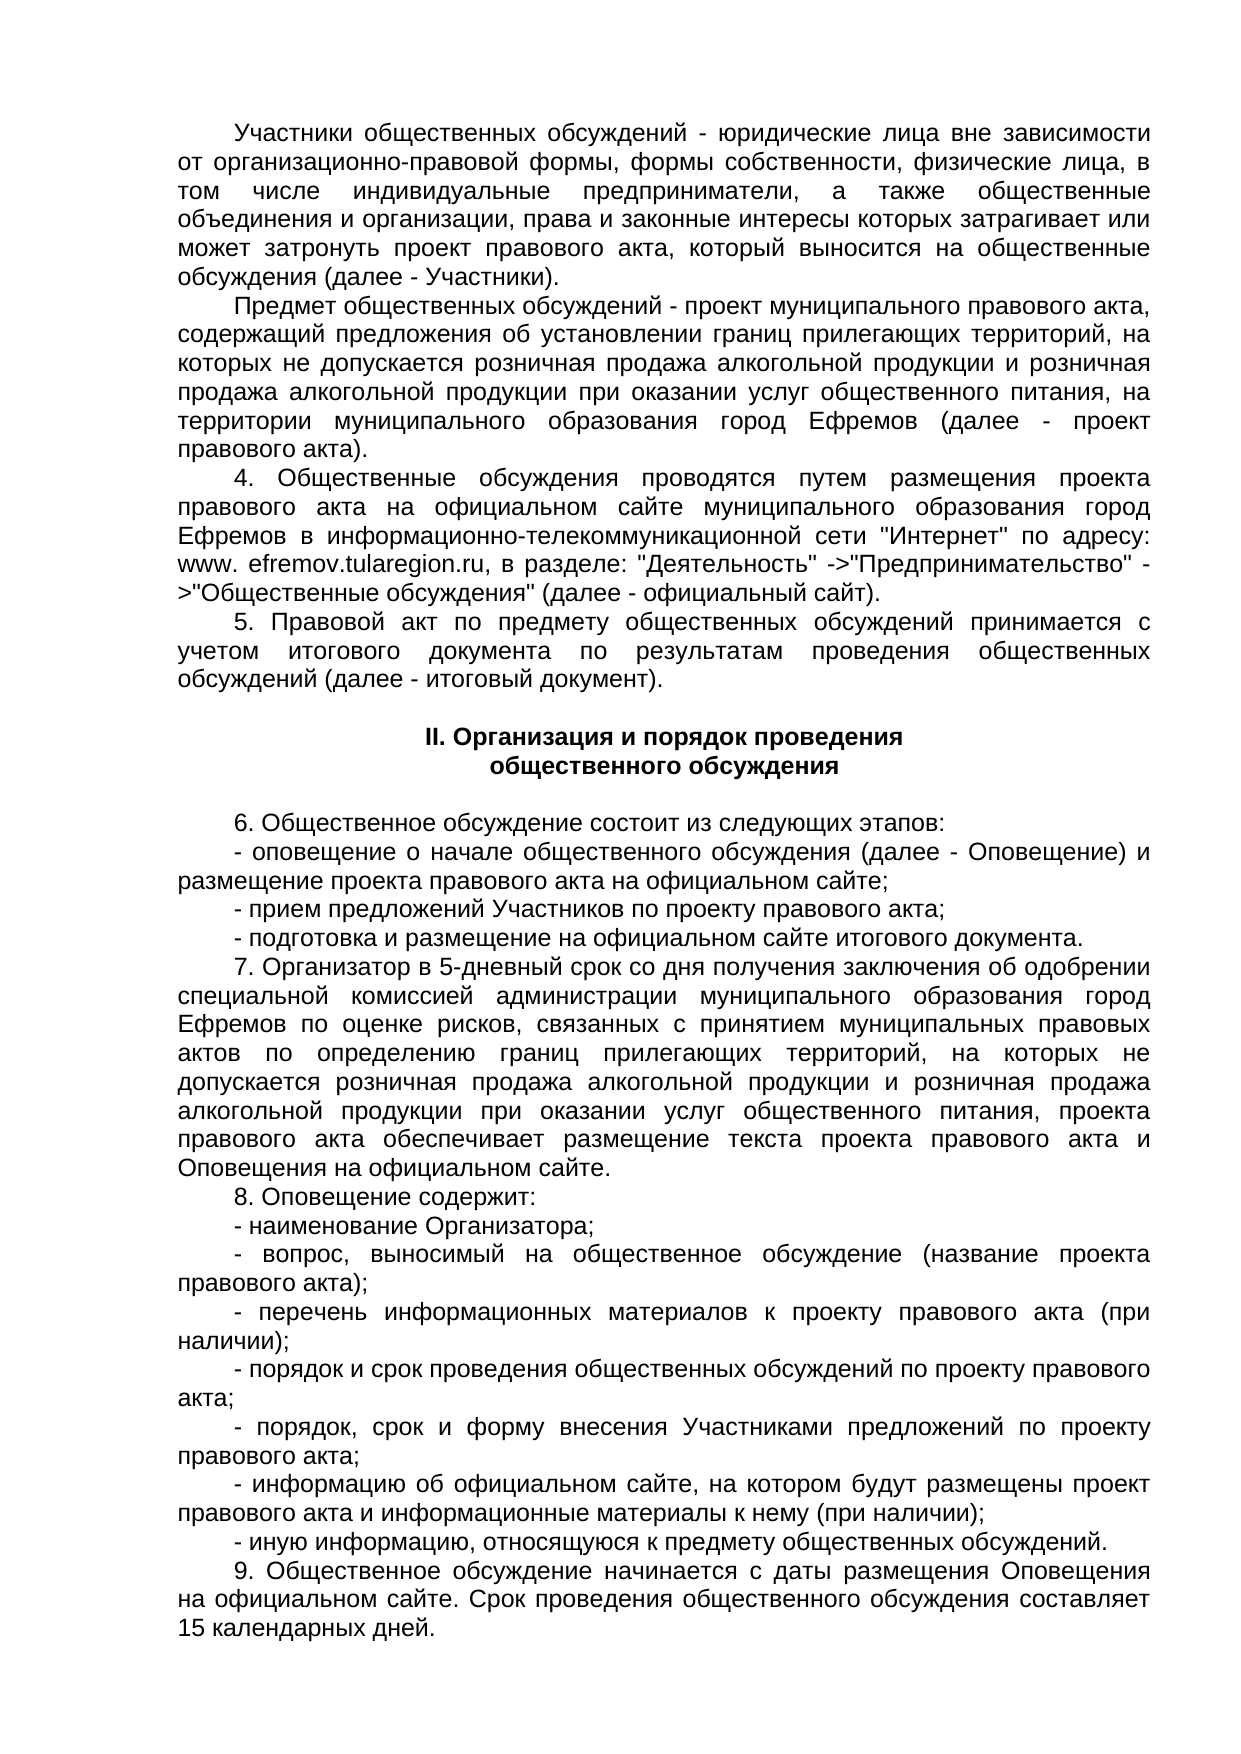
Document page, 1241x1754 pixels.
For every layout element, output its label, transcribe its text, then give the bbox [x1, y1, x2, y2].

text - наименование Организатора; [177, 1211, 1152, 1239]
text - порядок, срок и форму внесения Участниками предложений по проекту правового акта; [177, 1412, 1152, 1469]
text - подготовка и размещение на официальном сайте итогового документа. [177, 923, 1152, 952]
text 7. Организатор в 5-дневный срок со дня получения заключения об одобрении специальной комиссией администрации муниципального образования город Ефремов по оценке рисков, связанных с принятием муниципальных правовых актов по определению границ прилегающих территорий, на которых не допускается розничная продажа алкогольной продукции и розничная продажа алкогольной продукции при оказании услуг общественного питания, проекта правового акта обеспечивает размещение текста проекта правового акта и Оповещения на официальном сайте. [177, 952, 1152, 1182]
text - перечень информационных материалов к проекту правового акта (при наличии); [177, 1297, 1152, 1354]
text Предмет общественных обсуждений - проект муниципального правового акта, содержащий предложения об установлении границ прилегающих территорий, на которых не допускается розничная продажа алкогольной продукции и розничная продажа алкогольной продукции при оказании услуг общественного питания, на территории муниципального образования город Ефремов (далее - проект правового акта). [177, 291, 1152, 463]
text Участники общественных обсуждений - юридические лица вне зависимости от организационно-правовой формы, формы собственности, физические лица, в том числе индивидуальные предприниматели, а также общественные объединения и организации, права и законные интересы которых затрагивает или может затронуть проект правового акта, который выносится на общественные обсуждения (далее - Участники). [177, 118, 1152, 291]
title общественного обсуждения [177, 751, 1152, 779]
text - информацию об официальном сайте, на котором будут размещены проект правового акта и информационные материалы к нему (при наличии); [177, 1469, 1152, 1527]
text 5. Правовой акт по предмету общественных обсуждений принимается с учетом итогового документа по результатам проведения общественных обсуждений (далее - итоговый документ). [177, 607, 1152, 693]
text - вопрос, выносимый на общественное обсуждение (название проекта правового акта); [177, 1239, 1152, 1297]
text - прием предложений Участников по проекту правового акта; [177, 894, 1152, 923]
title II. Организация и порядок проведения [177, 722, 1152, 751]
text - иную информацию, относящуюся к предмету общественных обсуждений. [177, 1527, 1152, 1556]
text 9. Общественное обсуждение начинается с даты размещения Оповещения на официальном сайте. Срок проведения общественного обсуждения составляет 15 календарных дней. [177, 1556, 1152, 1642]
text 6. Общественное обсуждение состоит из следующих этапов: [177, 808, 1152, 837]
text - оповещение о начале общественного обсуждения (далее - Оповещение) и размещение проекта правового акта на официальном сайте; [177, 837, 1152, 894]
text - порядок и срок проведения общественных обсуждений по проекту правового акта; [177, 1354, 1152, 1412]
text 4. Общественные обсуждения проводятся путем размещения проекта правового акта на официальном сайте муниципального образования город Ефремов в информационно-телекоммуникационной сети "Интернет" по адресу: www. efremov.tularegion.ru, в разделе: "Деятельность" ->"Предпринимательство" ->"Общественные обсуждения" (далее - официальный сайт). [177, 463, 1152, 607]
text 8. Оповещение содержит: [177, 1182, 1152, 1211]
